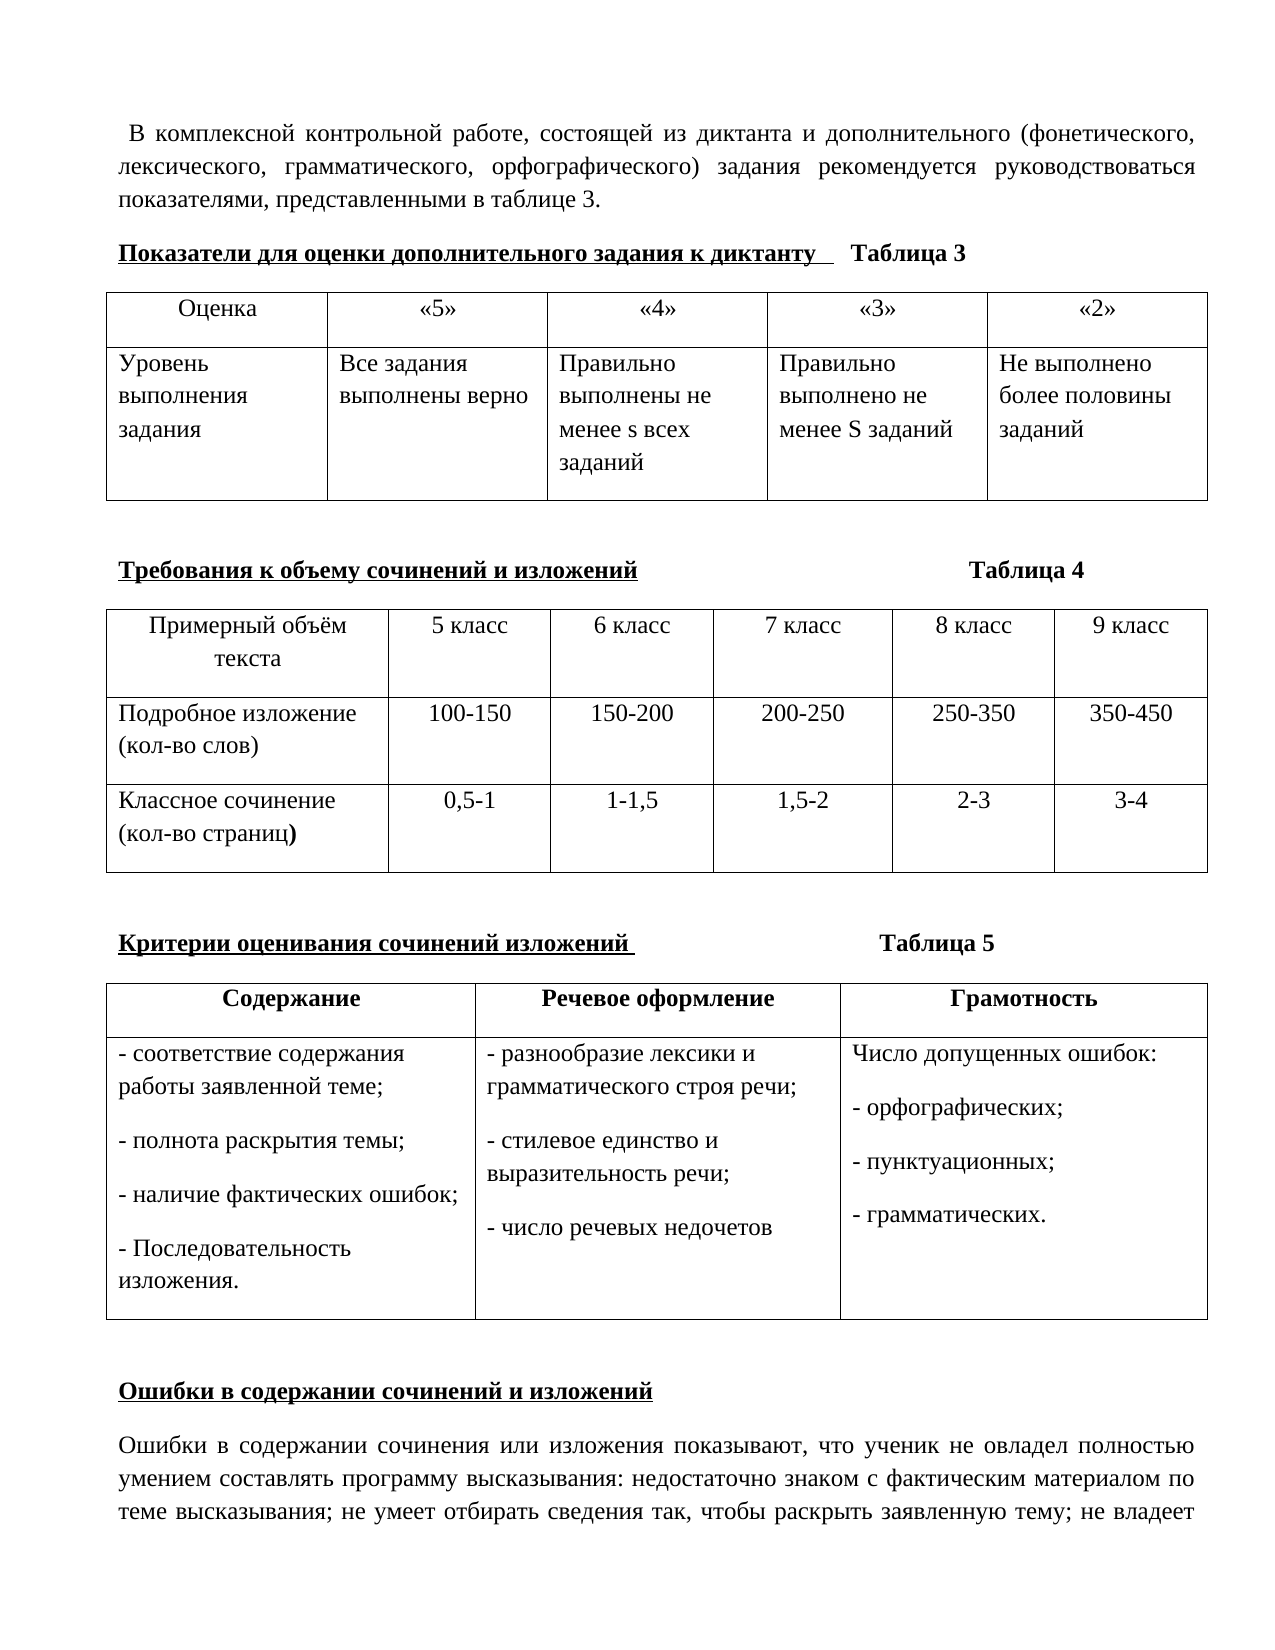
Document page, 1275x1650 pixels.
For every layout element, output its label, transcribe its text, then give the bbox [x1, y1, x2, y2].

text Показатели для оценки дополнительного задания к диктанту Таблица 3 [118, 238, 1196, 267]
table_cell 0,5-1 [389, 785, 550, 872]
table_header 6 класс [551, 610, 713, 697]
table_header «3» [768, 293, 987, 347]
table_cell Правильно выполнено не менее Ѕ заданий [768, 348, 987, 500]
table_cell 3-4 [1055, 785, 1207, 872]
text Требования к объему сочинений и изложений Таблица 4 [118, 555, 1196, 584]
text В комплексной контрольной работе, состоящей из диктанта и дополнительного (фонетического, лексического, грамматического, орфографического) задания рекомендуется руководствоваться показателями, представленными в таблице 3. [118, 118, 1196, 213]
table_header Грамотность [841, 984, 1207, 1037]
table_header «2» [988, 293, 1207, 347]
table_header Содержание [107, 984, 475, 1037]
table_cell Число допущенных ошибок: - орфографических; - пунктуационных; - грамматических. [841, 1038, 1207, 1319]
table_header 9 класс [1055, 610, 1207, 697]
table_cell 2-3 [893, 785, 1054, 872]
table_header Примерный объём текста [107, 610, 388, 697]
table_cell 250-350 [893, 698, 1054, 784]
text Критерии оценивания сочинений изложений Таблица 5 [118, 928, 1196, 957]
table_cell 1,5-2 [714, 785, 892, 872]
table_header 8 класс [893, 610, 1054, 697]
table_header 5 класс [389, 610, 550, 697]
table_cell Не выполнено более половины заданий [988, 348, 1207, 500]
table_cell Все задания выполнены верно [328, 348, 547, 500]
text Ошибки в содержании сочинений и изложений [118, 1376, 1196, 1405]
table_cell Классное сочинение (кол-во страниц) [107, 785, 388, 872]
table_cell 100-150 [389, 698, 550, 784]
table_cell 1-1,5 [551, 785, 713, 872]
table_header Оценка [107, 293, 327, 347]
table_cell - соответствие содержания работы заявленной теме; - полнота раскрытия темы; - наличие фактических ошибок; - Последовательность изложения. [107, 1038, 475, 1319]
table_header «4» [548, 293, 767, 347]
table_header «5» [328, 293, 547, 347]
table_header Речевое оформление [476, 984, 840, 1037]
table_cell 350-450 [1055, 698, 1207, 784]
table_cell - разнообразие лексики и грамматического строя речи; - стилевое единство и выразительность речи; - число речевых недочетов [476, 1038, 840, 1319]
table_cell 200-250 [714, 698, 892, 784]
table_header 7 класс [714, 610, 892, 697]
table_cell Правильно выполнены не менее ѕ всех заданий [548, 348, 767, 500]
table_cell Подробное изложение (кол-во слов) [107, 698, 388, 784]
table_cell Уровень выполнения задания [107, 348, 327, 500]
table_cell 150-200 [551, 698, 713, 784]
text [118, 1430, 1196, 1524]
